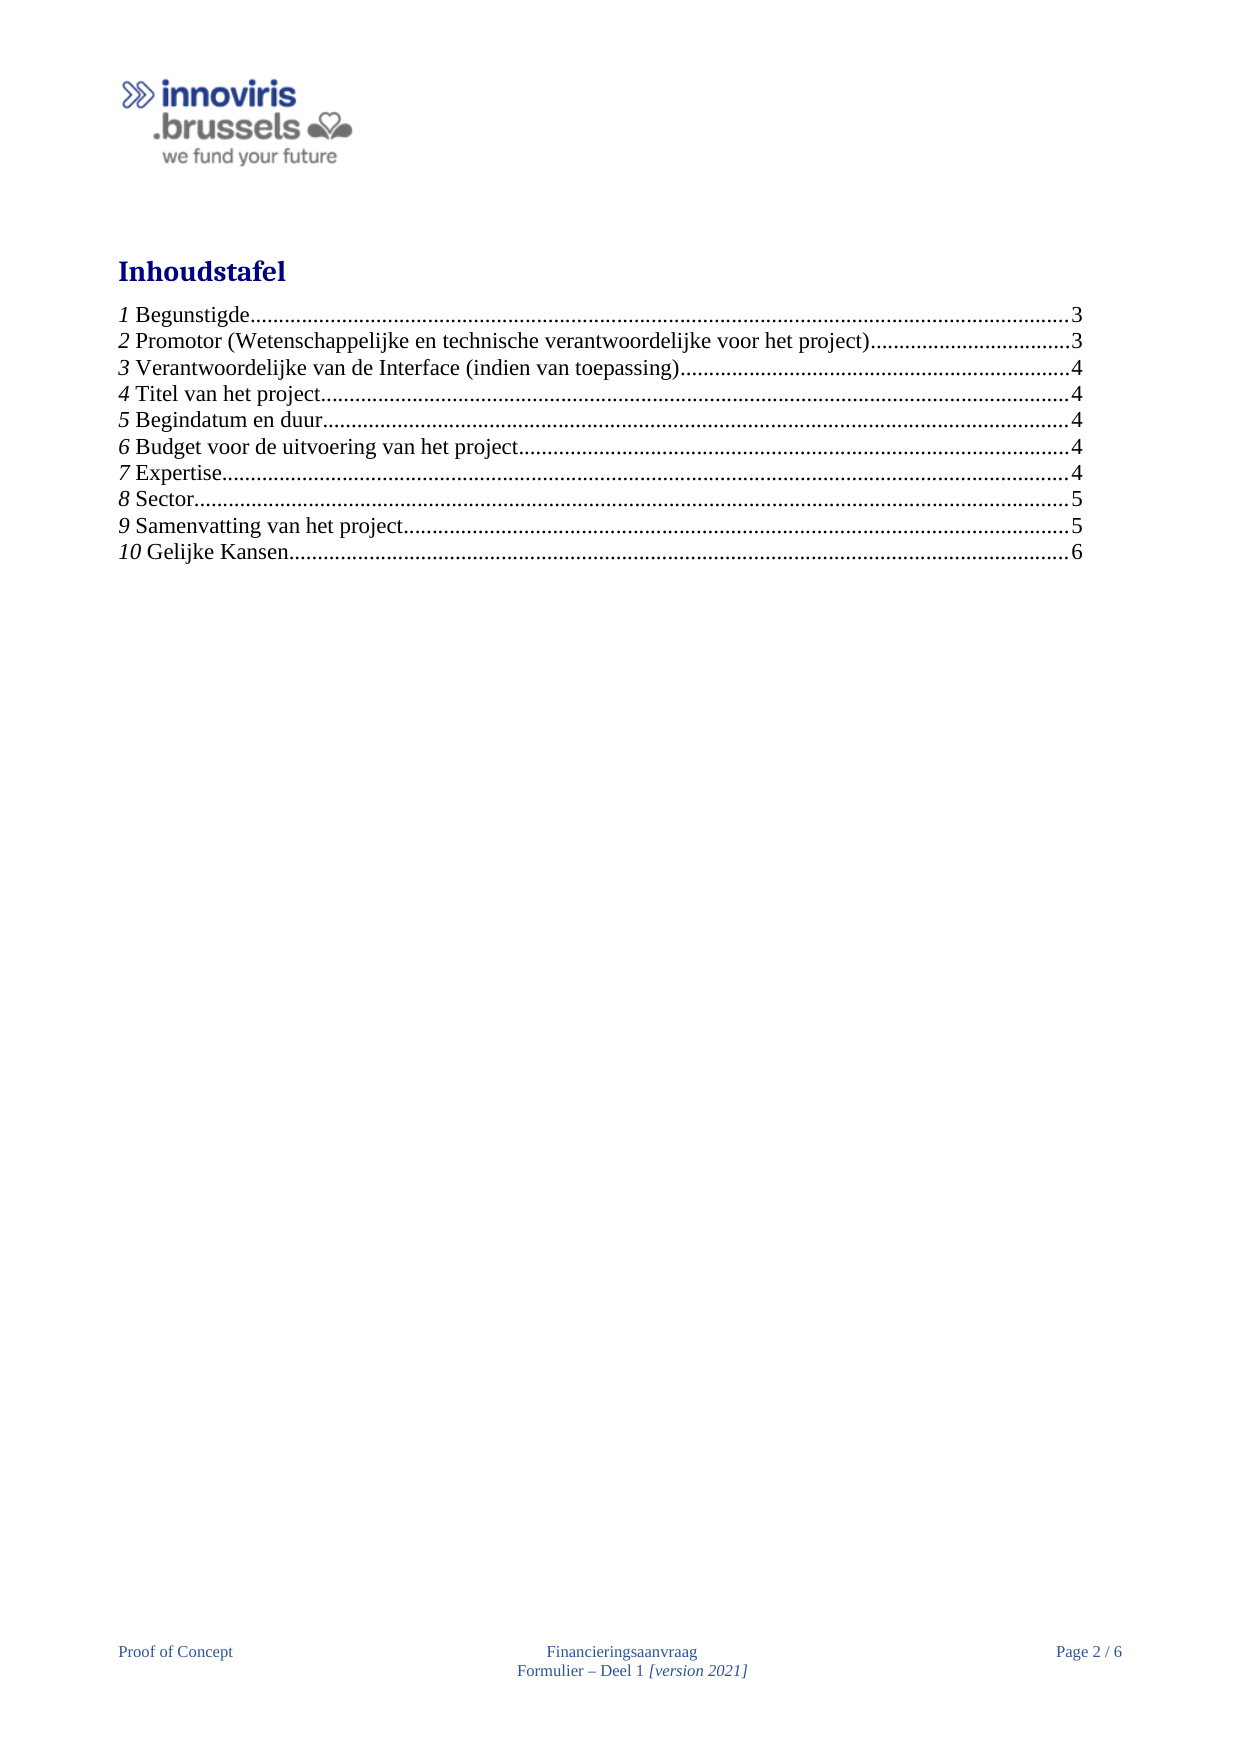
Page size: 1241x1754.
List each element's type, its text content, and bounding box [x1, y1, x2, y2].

text 3 Verantwoordelijke van de Interface (indien van toepassing) 4 [118, 354, 1122, 380]
text 6 Budget voor de uitvoering van het project 4 [118, 433, 1122, 459]
text 2 Promotor (Wetenschappelijke en technische verantwoordelijke voor het project) 3 [118, 327, 1122, 354]
text 7 Expertise 4 [118, 459, 1122, 486]
text 8 Sector 5 [118, 486, 1122, 512]
text 1 Begunstigde 3 [118, 301, 1122, 327]
text 9 Samenvatting van het project 5 [118, 512, 1122, 538]
text Inhoudstafel [118, 255, 1122, 288]
text 4 Titel van het project 4 [118, 380, 1122, 406]
text 5 Begindatum en duur 4 [118, 406, 1122, 433]
text 10 Gelijke Kansen 6 [118, 538, 1122, 564]
picture [118, 75, 356, 168]
